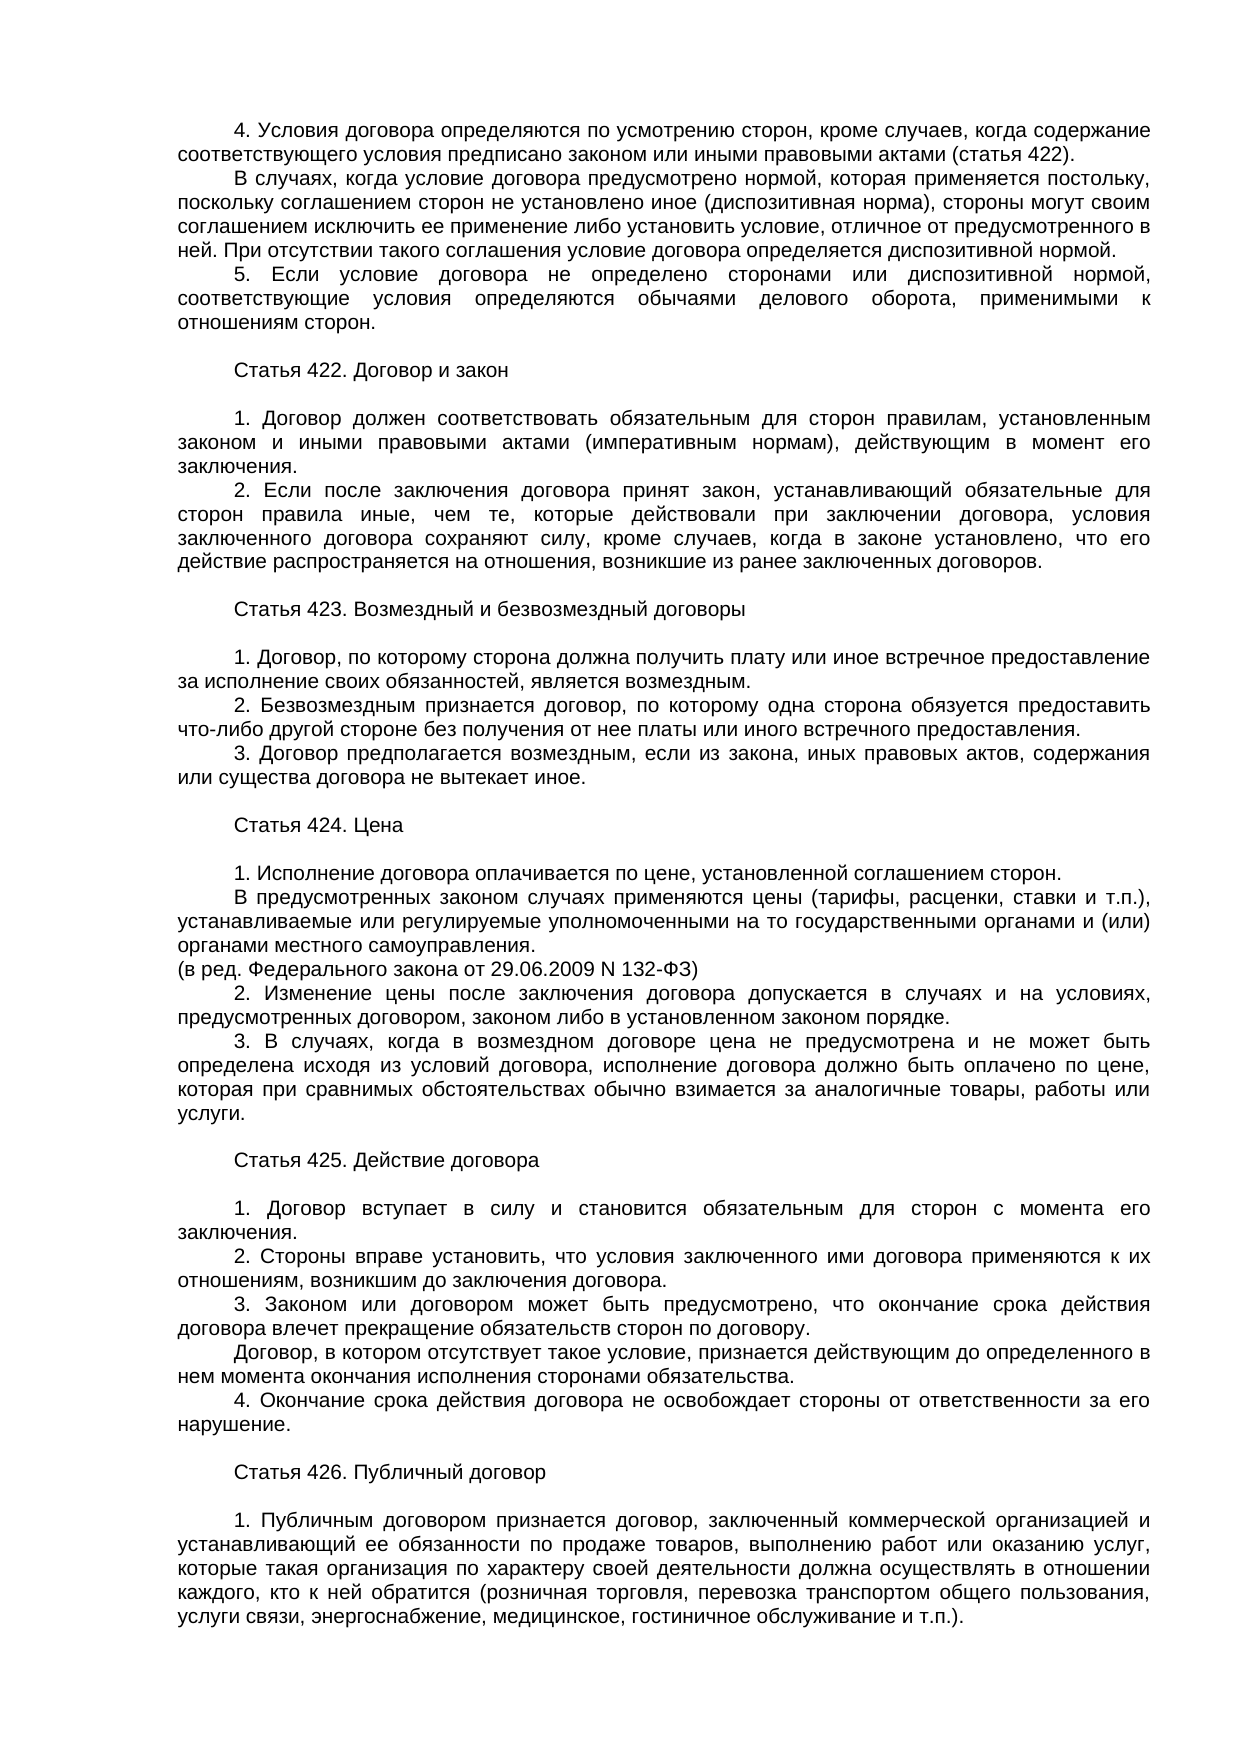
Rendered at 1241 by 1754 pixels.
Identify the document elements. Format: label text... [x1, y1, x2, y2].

text 3. В случаях, когда в возмездном договоре цена не предусмотрена и не может быть определена исходя из условий договора, исполнение договора должно быть оплачено по цене, которая при сравнимых обстоятельствах обычно взимается за аналогичные товары, работы или услуги. [177, 1028, 1152, 1124]
text (в ред. Федерального закона от 29.06.2009 N 132-ФЗ) [177, 957, 1152, 981]
text 3. Законом или договором может быть предусмотрено, что окончание срока действия договора влечет прекращение обязательств сторон по договору. [177, 1292, 1152, 1340]
text Статья 422. Договор и закон [177, 358, 1152, 382]
text Статья 425. Действие договора [177, 1148, 1152, 1172]
text 2. Изменение цены после заключения договора допускается в случаях и на условиях, предусмотренных договором, законом либо в установленном законом порядке. [177, 981, 1152, 1028]
text 1. Публичным договором признается договор, заключенный коммерческой организацией и устанавливающий ее обязанности по продаже товаров, выполнению работ или оказанию услуг, которые такая организация по характеру своей деятельности должна осуществлять в отношении каждого, кто к ней обратится (розничная торговля, перевозка транспортом общего пользования, услуги связи, энергоснабжение, медицинское, гостиничное обслуживание и т.п.). [177, 1508, 1152, 1627]
text 2. Если после заключения договора принят закон, устанавливающий обязательные для сторон правила иные, чем те, которые действовали при заключении договора, условия заключенного договора сохраняют силу, кроме случаев, когда в законе установлено, что его действие распространяется на отношения, возникшие из ранее заключенных договоров. [177, 477, 1152, 573]
text Статья 424. Цена [177, 813, 1152, 837]
text 1. Договор должен соответствовать обязательным для сторон правилам, установленным законом и иными правовыми актами (императивным нормам), действующим в момент его заключения. [177, 406, 1152, 477]
text В предусмотренных законом случаях применяются цены (тарифы, расценки, ставки и т.п.), устанавливаемые или регулируемые уполномоченными на то государственными органами и (или) органами местного самоуправления. [177, 885, 1152, 957]
text 1. Договор, по которому сторона должна получить плату или иное встречное предоставление за исполнение своих обязанностей, является возмездным. [177, 645, 1152, 693]
text 2. Стороны вправе установить, что условия заключенного ими договора применяются к их отношениям, возникшим до заключения договора. [177, 1244, 1152, 1292]
text 4. Окончание срока действия договора не освобождает стороны от ответственности за его нарушение. [177, 1388, 1152, 1436]
text 1. Договор вступает в силу и становится обязательным для сторон с момента его заключения. [177, 1196, 1152, 1244]
text 1. Исполнение договора оплачивается по цене, установленной соглашением сторон. [177, 861, 1152, 885]
text 3. Договор предполагается возмездным, если из закона, иных правовых актов, содержания или существа договора не вытекает иное. [177, 741, 1152, 789]
text Договор, в котором отсутствует такое условие, признается действующим до определенного в нем момента окончания исполнения сторонами обязательства. [177, 1340, 1152, 1388]
text 2. Безвозмездным признается договор, по которому одна сторона обязуется предоставить что-либо другой стороне без получения от нее платы или иного встречного предоставления. [177, 693, 1152, 741]
text Статья 426. Публичный договор [177, 1460, 1152, 1484]
text 5. Если условие договора не определено сторонами или диспозитивной нормой, соответствующие условия определяются обычаями делового оборота, применимыми к отношениям сторон. [177, 262, 1152, 334]
text 4. Условия договора определяются по усмотрению сторон, кроме случаев, когда содержание соответствующего условия предписано законом или иными правовыми актами (статья 422). [177, 118, 1152, 166]
text Статья 423. Возмездный и безвозмездный договоры [177, 597, 1152, 621]
text В случаях, когда условие договора предусмотрено нормой, которая применяется постольку, поскольку соглашением сторон не установлено иное (диспозитивная норма), стороны могут своим соглашением исключить ее применение либо установить условие, отличное от предусмотренного в ней. При отсутствии такого соглашения условие договора определяется диспозитивной нормой. [177, 166, 1152, 262]
